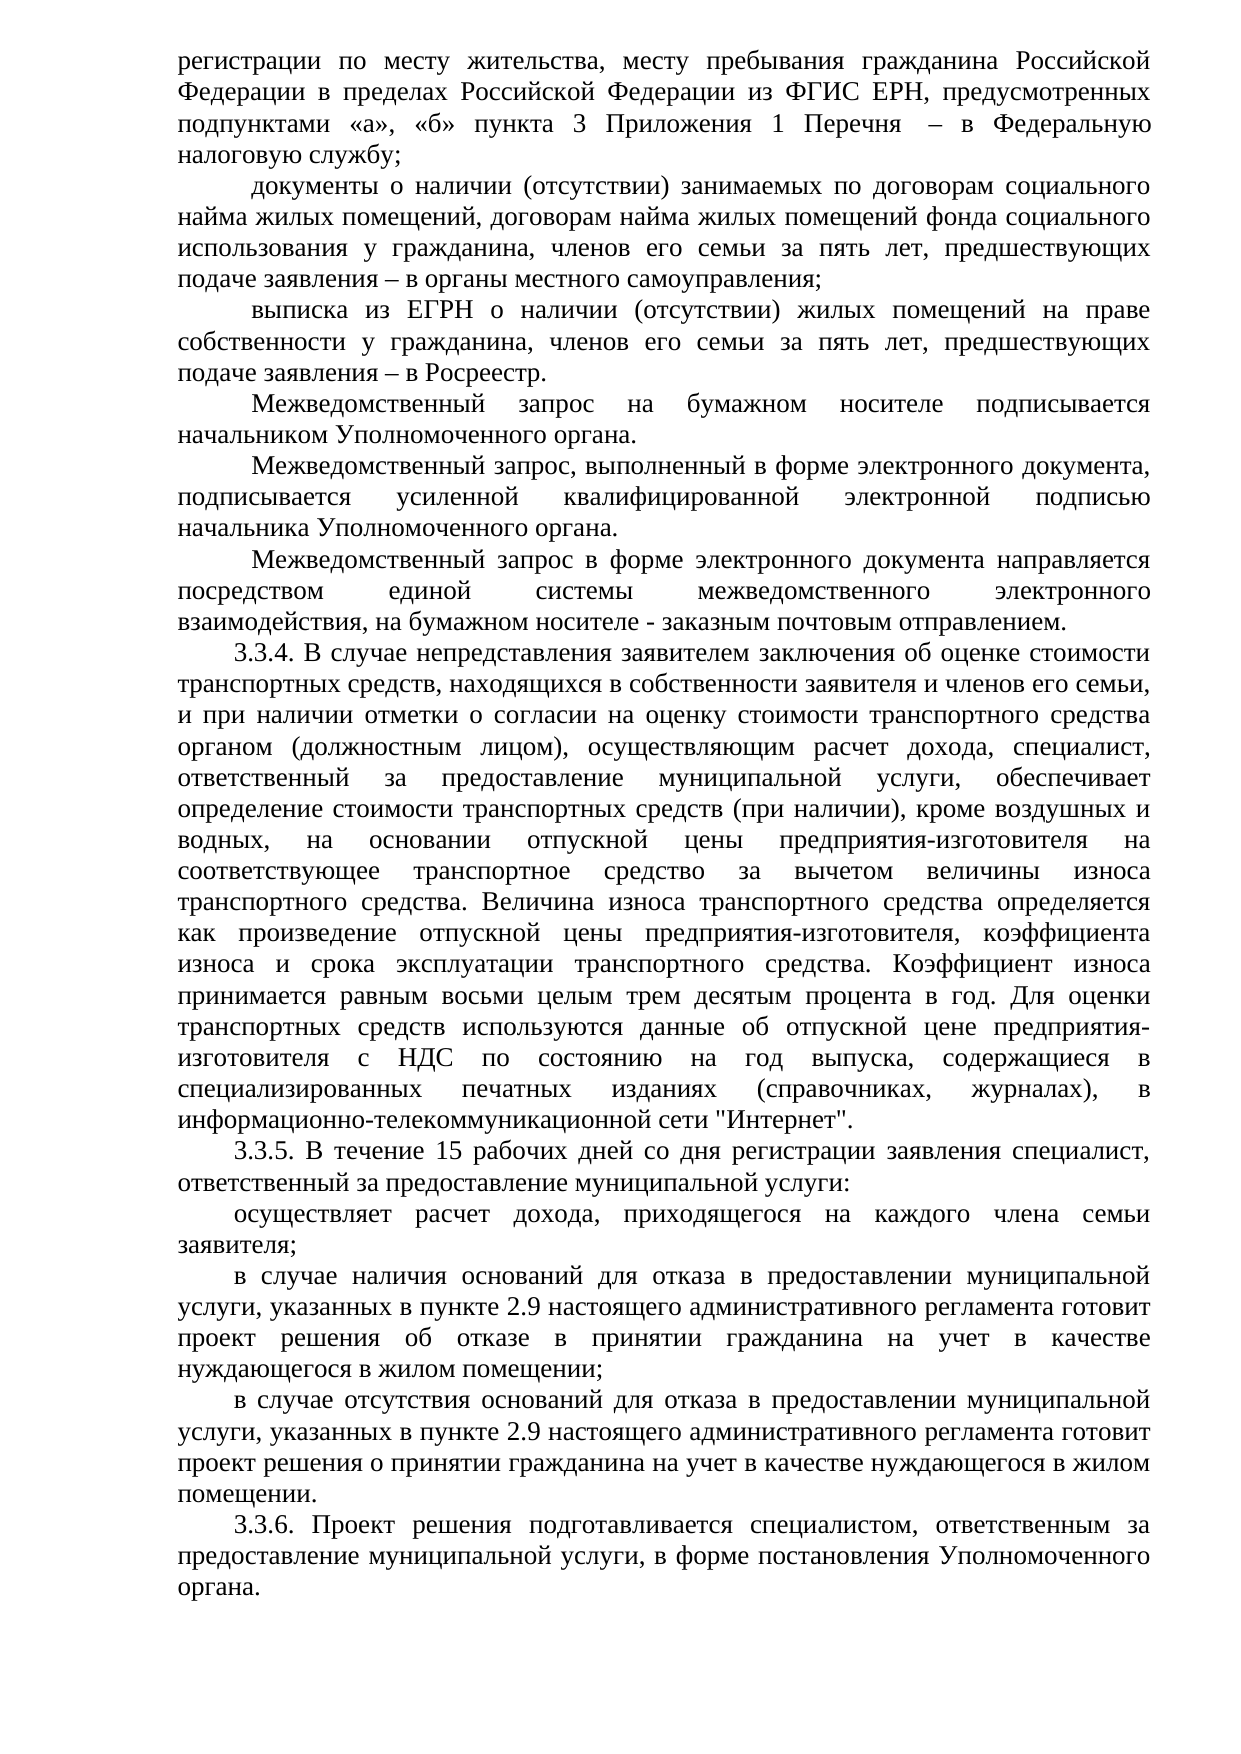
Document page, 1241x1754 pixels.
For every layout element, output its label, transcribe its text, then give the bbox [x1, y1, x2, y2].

text выписка из ЕГРН о наличии (отсутствии) жилых помещений на праве собственности у гражданина, членов его семьи за пять лет, предшествующих подаче заявления – в Росреестр. [177, 293, 1152, 387]
text документы о наличии (отсутствии) занимаемых по договорам социального найма жилых помещений, договорам найма жилых помещений фонда социального использования у гражданина, членов его семьи за пять лет, предшествующих подаче заявления – в органы местного самоуправления; [177, 169, 1152, 293]
text в случае отсутствия оснований для отказа в предоставлении муниципальной услуги, указанных в пункте 2.9 настоящего административного регламента готовит проект решения о принятии гражданина на учет в качестве нуждающегося в жилом помещении. [177, 1384, 1152, 1508]
text в случае наличия оснований для отказа в предоставлении муниципальной услуги, указанных в пункте 2.9 настоящего административного регламента готовит проект решения об отказе в принятии гражданина на учет в качестве нуждающегося в жилом помещении; [177, 1259, 1152, 1384]
text Межведомственный запрос в форме электронного документа направляется посредством единой системы межведомственного электронного взаимодействия, на бумажном носителе - заказным почтовым отправлением. [177, 543, 1152, 636]
text осуществляет расчет дохода, приходящегося на каждого члена семьи заявителя; [177, 1197, 1152, 1259]
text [177, 44, 1152, 169]
text 3.3.4. В случае непредставления заявителем заключения об оценке стоимости транспортных средств, находящихся в собственности заявителя и членов его семьи, и при наличии отметки о согласии на оценку стоимости транспортного средства органом (должностным лицом), осуществляющим расчет дохода, специалист, ответственный за предоставление муниципальной услуги, обеспечивает определение стоимости транспортных средств (при наличии), кроме воздушных и водных, на основании отпускной цены предприятия-изготовителя на соответствующее транспортное средство за вычетом величины износа транспортного средства. Величина износа транспортного средства определяется как произведение отпускной цены предприятия-изготовителя, коэффициента износа и срока эксплуатации транспортного средства. Коэффициент износа принимается равным восьми целым трем десятым процента в год. Для оценки транспортных средств используются данные об отпускной цене предприятия-изготовителя с НДС по состоянию на год выпуска, содержащиеся в специализированных печатных изданиях (справочниках, журналах), в информационно-телекоммуникационной сети "Интернет". [177, 636, 1152, 1134]
text Межведомственный запрос, выполненный в форме электронного документа, подписывается усиленной квалифицированной электронной подписью начальника Уполномоченного органа. [177, 449, 1152, 543]
text Межведомственный запрос на бумажном носителе подписывается начальником Уполномоченного органа. [177, 387, 1152, 449]
text 3.3.6. Проект решения подготавливается специалистом, ответственным за предоставление муниципальной услуги, в форме постановления Уполномоченного органа. [177, 1508, 1152, 1602]
text 3.3.5. В течение 15 рабочих дней со дня регистрации заявления специалист, ответственный за предоставление муниципальной услуги: [177, 1134, 1152, 1197]
